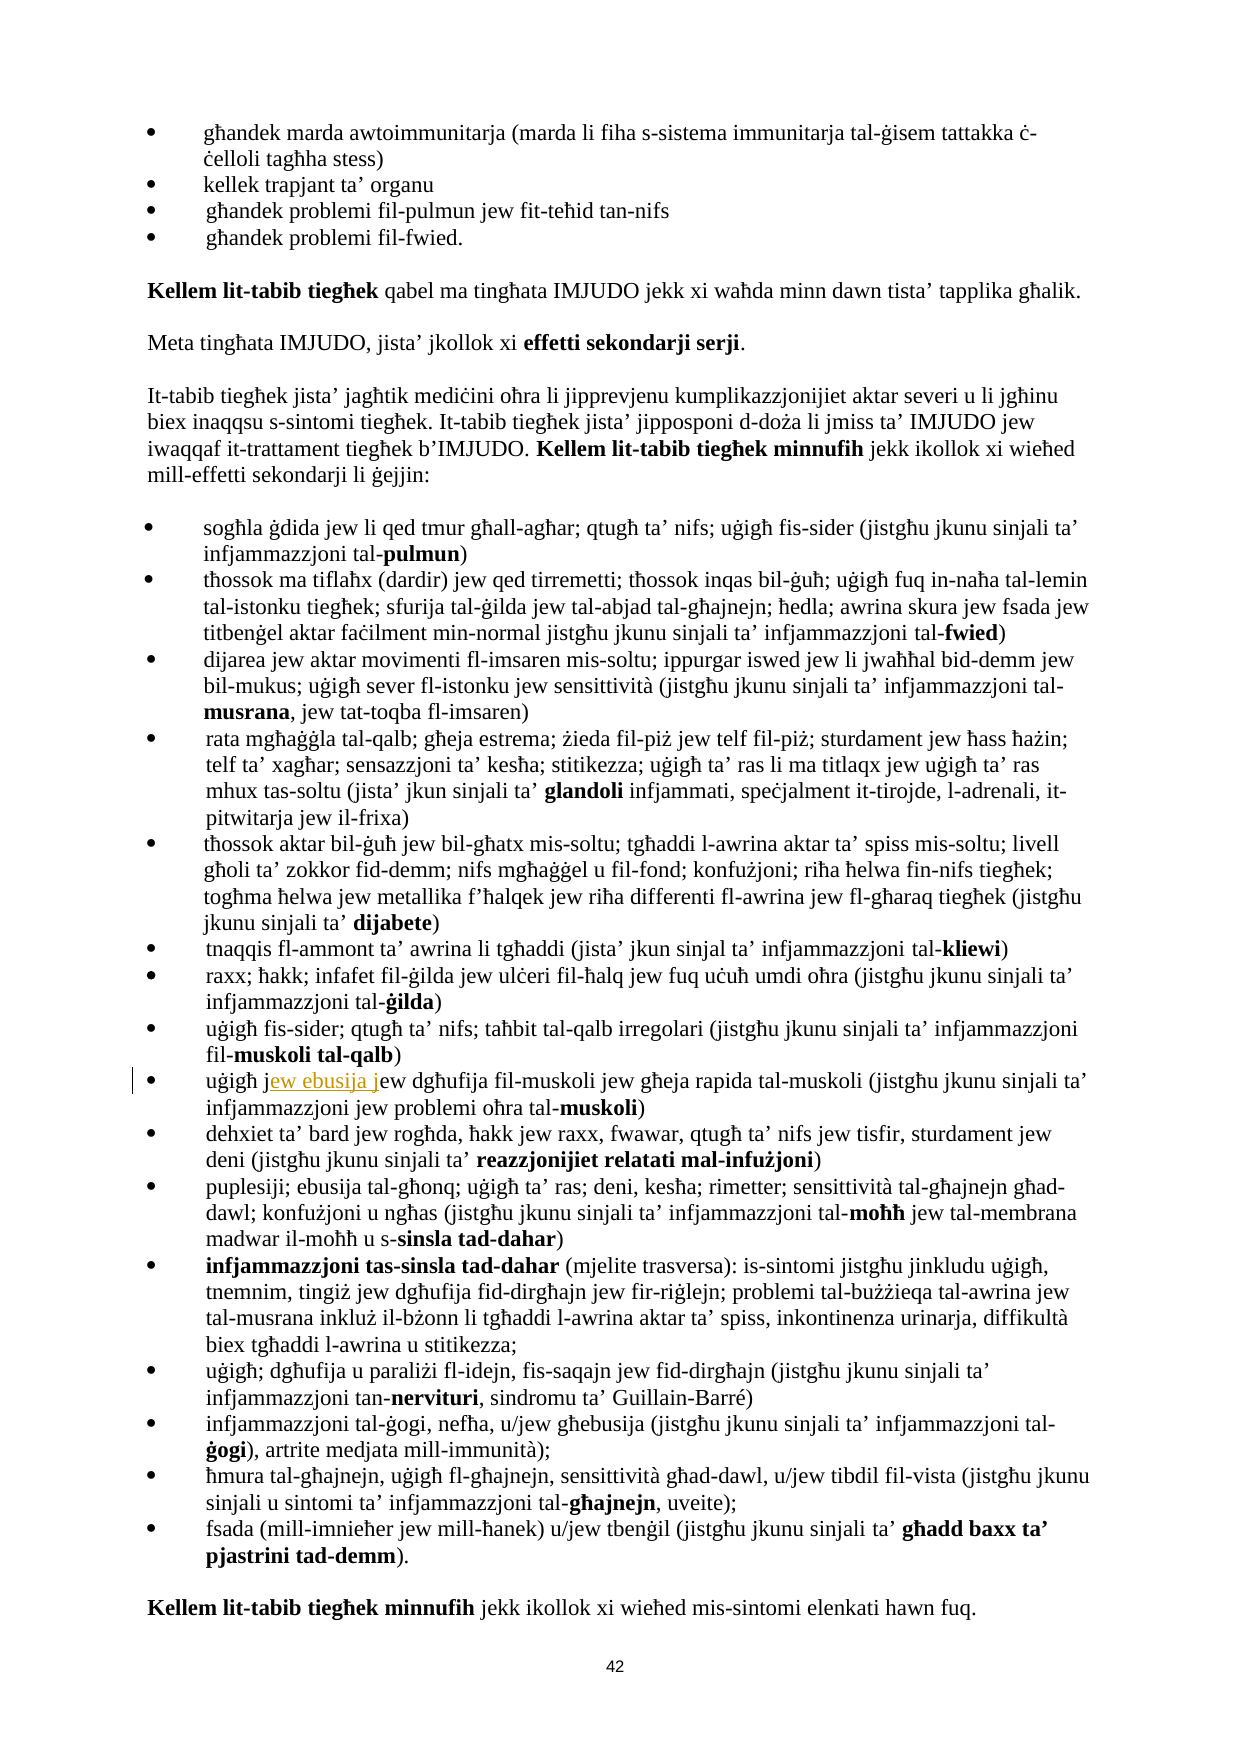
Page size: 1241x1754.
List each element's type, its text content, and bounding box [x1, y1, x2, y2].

list tħossok aktar bil-ġuħ jew bil-għatx mis-soltu; tgħaddi l-awrina aktar ta’ spiss mis-soltu; livell għoli ta’ zokkor fid-demm; nifs mgħaġġel u fil-fond; konfużjoni; riħa ħelwa fin-nifs tiegħek; togħma ħelwa jew metallika f’ħalqek jew riħa differenti fl-awrina jew fl-għaraq tiegħek (jistgħu jkunu sinjali ta’ dijabete) [147, 830, 1093, 936]
list Kellem lit-tabib tiegħek qabel ma tingħata IMJUDO jekk xi waħda minn dawn tista’ tapplika għalik. [147, 277, 1093, 303]
list It-tabib tiegħek jista’ jagħtik mediċini oħra li jipprevjenu kumplikazzjonijiet aktar severi u li jgħinu biex inaqqsu s-sintomi tiegħek. It-tabib tiegħek jista’ jipposponi d-doża li jmiss ta’ IMJUDO jew iwaqqaf it-trattament tiegħek b’IMJUDO. Kellem lit-tabib tiegħek minnufih jekk ikollok xi wieħed mill-effetti sekondarji li ġejjin: [147, 382, 1093, 487]
list fsada (mill-imnieħer jew mill-ħanek) u/jew tbenġil (jistgħu jkunu sinjali ta’ għadd baxx ta’ pjastrini tad-demm). [147, 1515, 1093, 1568]
list uġigħ; dgħufija u paraliżi fl-idejn, fis-saqajn jew fid-dirgħajn (jistgħu jkunu sinjali ta’ infjammazzjoni tan-nervituri, sindromu ta’ Guillain-Barré) [147, 1357, 1093, 1410]
list infjammazzjoni tas-sinsla tad-dahar (mjelite trasversa): is-sintomi jistgħu jinkludu uġigħ, tnemnim, tingiż jew dgħufija fid-dirgħajn jew fir-riġlejn; problemi tal-bużżieqa tal-awrina jew tal-musrana inkluż il-bżonn li tgħaddi l-awrina aktar ta’ spiss, inkontinenza urinarja, diffikultà biex tgħaddi l-awrina u stitikezza; [147, 1252, 1093, 1357]
list rata mgħaġġla tal-qalb; għeja estrema; żieda fil-piż jew telf fil-piż; sturdament jew ħass ħażin; telf ta’ xagħar; sensazzjoni ta’ kesħa; stitikezza; uġigħ ta’ ras li ma titlaqx jew uġigħ ta’ ras mhux tas-soltu (jista’ jkun sinjali ta’ glandoli infjammati, speċjalment it-tirojde, l-adrenali, it-pitwitarja jew il-frixa) [147, 725, 1093, 830]
list uġigħ fis-sider; qtugħ ta’ nifs; taħbit tal-qalb irregolari (jistgħu jkunu sinjali ta’ infjammazzjoni fil-muskoli tal-qalb) [147, 1014, 1093, 1067]
list għandek problemi fil-pulmun jew fit-teħid tan-nifs [147, 198, 1093, 224]
list dijarea jew aktar movimenti fl-imsaren mis-soltu; ippurgar iswed jew li jwaħħal bid-demm jew bil-mukus; uġigħ sever fl-istonku jew sensittività (jistgħu jkunu sinjali ta’ infjammazzjoni tal-musrana, jew tat-toqba fl-imsaren) [147, 646, 1093, 725]
list infjammazzjoni tal-ġogi, nefħa, u/jew għebusija (jistgħu jkunu sinjali ta’ infjammazzjoni tal-ġogi), artrite medjata mill-immunità); [147, 1410, 1093, 1463]
list tnaqqis fl-ammont ta’ awrina li tgħaddi (jista’ jkun sinjal ta’ infjammazzjoni tal-kliewi) [147, 936, 1093, 962]
list kellek trapjant ta’ organu [147, 171, 1093, 198]
list Meta tingħata IMJUDO, jista’ jkollok xi effetti sekondarji serji. [147, 329, 1093, 356]
list tħossok ma tiflaħx (dardir) jew qed tirremetti; tħossok inqas bil-ġuħ; uġigħ fuq in-naħa tal-lemin tal-istonku tiegħek; sfurija tal-ġilda jew tal-abjad tal-għajnejn; ħedla; awrina skura jew fsada jew titbenġel aktar faċilment min-normal jistgħu jkunu sinjali ta’ infjammazzjoni tal-fwied) [144, 567, 1093, 646]
list għandek marda awtoimmunitarja (marda li fiha s-sistema immunitarja tal-ġisem tattakka ċ-ċelloli tagħha stess) [147, 118, 1093, 171]
list puplesiji; ebusija tal-għonq; uġigħ ta’ ras; deni, kesħa; rimetter; sensittività tal-għajnejn għad-dawl; konfużjoni u ngħas (jistgħu jkunu sinjali ta’ infjammazzjoni tal-moħħ jew tal-membrana madwar il-moħħ u s-sinsla tad-dahar) [147, 1173, 1093, 1252]
list uġigħ jew dgħufija fil-muskoli jew għeja rapida tal-muskoli (jistgħu jkunu sinjali ta’ infjammazzjoni jew problemi oħra tal-muskoli) [147, 1067, 1093, 1120]
list ħmura tal-għajnejn, uġigħ fl-għajnejn, sensittività għad-dawl, u/jew tibdil fil-vista (jistgħu jkunu sinjali u sintomi ta’ infjammazzjoni tal-għajnejn, uveite); [147, 1463, 1093, 1515]
list Kellem lit-tabib tiegħek minnufih jekk ikollok xi wieħed mis-sintomi elenkati hawn fuq. [147, 1594, 1093, 1621]
list dehxiet ta’ bard jew rogħda, ħakk jew raxx, fwawar, qtugħ ta’ nifs jew tisfir, sturdament jew deni (jistgħu jkunu sinjali ta’ reazzjonijiet relatati mal-infużjoni) [147, 1120, 1093, 1173]
list sogħla ġdida jew li qed tmur għall-agħar; qtugħ ta’ nifs; uġigħ fis-sider (jistgħu jkunu sinjali ta’ infjammazzjoni tal-pulmun) [144, 514, 1093, 567]
list raxx; ħakk; infafet fil-ġilda jew ulċeri fil-ħalq jew fuq uċuħ umdi oħra (jistgħu jkunu sinjali ta’ infjammazzjoni tal-ġilda) [147, 962, 1093, 1014]
list għandek problemi fil-fwied. [147, 224, 1093, 250]
